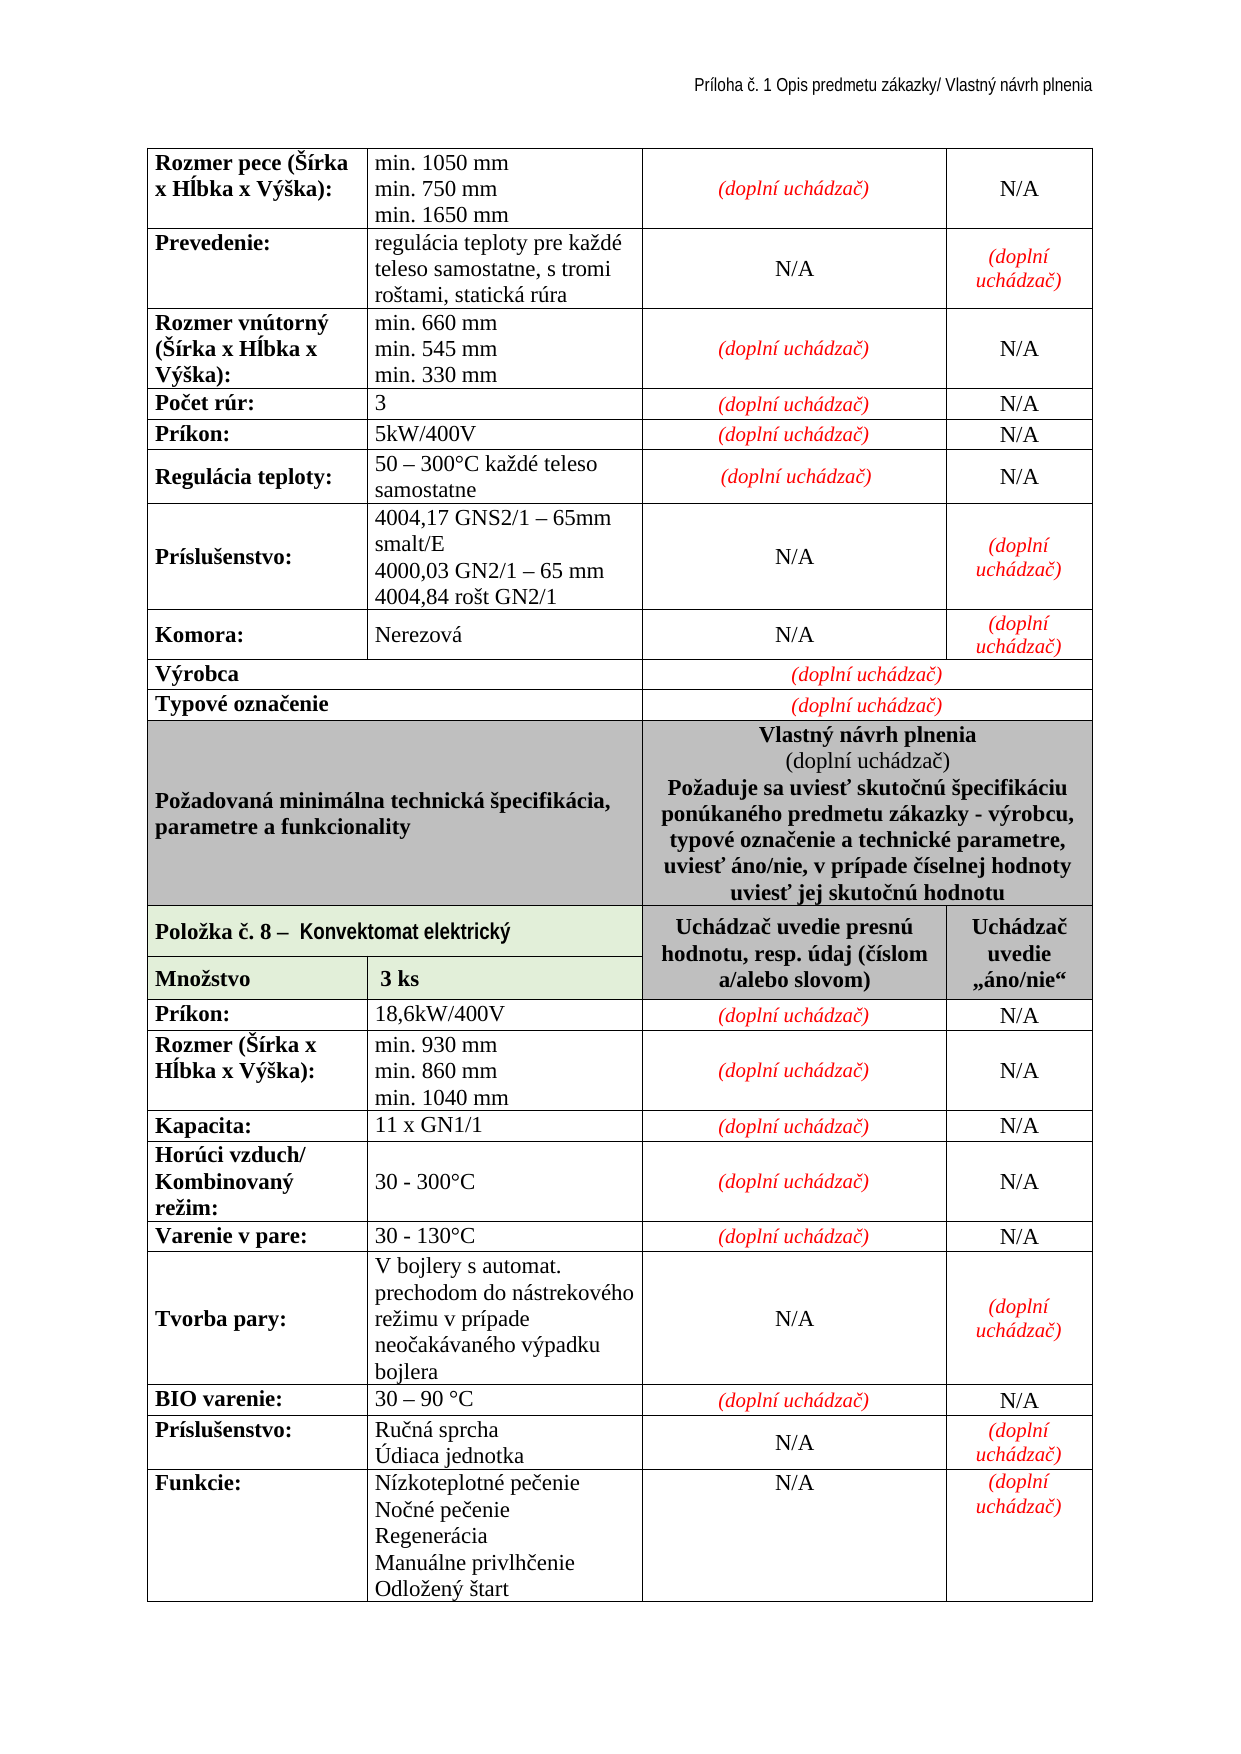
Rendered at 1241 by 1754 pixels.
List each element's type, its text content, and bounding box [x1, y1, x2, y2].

table_cell Regulácia teploty: [148, 450, 367, 503]
table_cell (doplní uchádzač) [643, 690, 1092, 720]
table_cell 50 – 300°C každé teleso samostatne [368, 450, 642, 503]
table_cell Kapacita: [148, 1111, 367, 1141]
table_cell (doplní uchádzač) [947, 504, 1092, 609]
table_cell Požadovaná minimálna technická špecifikácia, parametre a funkcionality [148, 721, 642, 905]
table_cell 18,6kW/400V [368, 1000, 642, 1030]
table_cell (doplní uchádzač) [643, 389, 946, 418]
table_cell min. 660 mm min. 545 mm min. 330 mm [368, 309, 642, 388]
table_cell Nerezová [368, 610, 642, 658]
table_cell Uchádzač uvedie presnú hodnotu, resp. údaj (číslom a/alebo slovom) [643, 906, 946, 999]
table_cell N/A [643, 229, 946, 308]
table_cell 4004,17 GNS2/1 – 65mm smalt/E 4000,03 GN2/1 – 65 mm 4004,84 rošt GN2/1 [368, 504, 642, 609]
table_cell Príkon: [148, 420, 367, 449]
table_cell Funkcie: [148, 1470, 367, 1601]
table_cell (doplní uchádzač) [947, 229, 1092, 308]
table_cell Varenie v pare: [148, 1222, 367, 1251]
table_cell N/A [947, 309, 1092, 388]
table_cell Prevedenie: [148, 229, 367, 308]
table_cell N/A [947, 450, 1092, 503]
table_cell (doplní uchádzač) [643, 660, 1092, 689]
table_cell N/A [643, 1470, 946, 1601]
table_cell Uchádzač uvedie „áno/nie“ [947, 906, 1092, 999]
table_cell (doplní uchádzač) [643, 149, 946, 228]
table_cell Položka č. 8 – Konvektomat elektrický [148, 906, 642, 956]
table_cell N/A [947, 1111, 1092, 1141]
table_cell 3 ks [368, 957, 642, 999]
table_cell 30 – 90 °C [368, 1385, 642, 1415]
table_cell (doplní uchádzač) [643, 450, 946, 503]
table_cell Horúci vzduch/ Kombinovaný režim: [148, 1142, 367, 1221]
table_cell Výrobca [148, 660, 642, 689]
table_cell Množstvo [148, 957, 367, 999]
table_cell BIO varenie: [148, 1385, 367, 1415]
table_cell N/A [947, 1142, 1092, 1221]
table_cell N/A [947, 389, 1092, 418]
table_cell N/A [947, 1222, 1092, 1251]
table_cell (doplní uchádzač) [947, 1470, 1092, 1601]
table_cell (doplní uchádzač) [947, 1416, 1092, 1468]
table_cell 11 x GN1/1 [368, 1111, 642, 1141]
table_cell Príslušenstvo: [148, 504, 367, 609]
table_cell Tvorba pary: [148, 1252, 367, 1384]
table_cell N/A [947, 1385, 1092, 1415]
table_cell Rozmer pece (Šírka x Hĺbka x Výška): [148, 149, 367, 228]
table_cell N/A [643, 504, 946, 609]
table_cell 5kW/400V [368, 420, 642, 449]
table_cell (doplní uchádzač) [643, 309, 946, 388]
table_cell N/A [947, 149, 1092, 228]
table_cell min. 1050 mm min. 750 mm min. 1650 mm [368, 149, 642, 228]
table_cell Príslušenstvo: [148, 1416, 367, 1468]
table_cell regulácia teploty pre každé teleso samostatne, s tromi roštami, statická rúra [368, 229, 642, 308]
table_cell N/A [947, 420, 1092, 449]
table_cell (doplní uchádzač) [643, 1031, 946, 1110]
table_cell 30 - 130°C [368, 1222, 642, 1251]
table_cell N/A [643, 1416, 946, 1468]
table_cell (doplní uchádzač) [947, 1252, 1092, 1384]
table_cell Počet rúr: [148, 389, 367, 418]
table_cell Príkon: [148, 1000, 367, 1030]
table_cell min. 930 mm min. 860 mm min. 1040 mm [368, 1031, 642, 1110]
table_cell (doplní uchádzač) [643, 1111, 946, 1141]
table_cell Rozmer (Šírka x Hĺbka x Výška): [148, 1031, 367, 1110]
table_cell Komora: [148, 610, 367, 658]
table_cell (doplní uchádzač) [947, 610, 1092, 658]
table_cell (doplní uchádzač) [643, 1385, 946, 1415]
table_cell Rozmer vnútorný (Šírka x Hĺbka x Výška): [148, 309, 367, 388]
table_cell N/A [643, 610, 946, 658]
table_cell Vlastný návrh plnenia (doplní uchádzač) Požaduje sa uviesť skutočnú špecifikáciu ponúkaného predmetu zákazky - výrobcu, typové označenie a technické parametre, uviesť áno/nie, v prípade číselnej hodnoty uviesť jej skutočnú hodnotu [643, 721, 1092, 905]
table_cell N/A [947, 1000, 1092, 1030]
table_cell Typové označenie [148, 690, 642, 720]
table_cell N/A [947, 1031, 1092, 1110]
table_cell 30 - 300°C [368, 1142, 642, 1221]
table_cell Ručná sprcha Údiaca jednotka [368, 1416, 642, 1468]
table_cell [368, 1470, 642, 1601]
table_cell (doplní uchádzač) [643, 1142, 946, 1221]
table_cell V bojlery s automat. prechodom do nástrekového režimu v prípade neočakávaného výpadku bojlera [368, 1252, 642, 1384]
table_cell 3 [368, 389, 642, 418]
table_cell (doplní uchádzač) [643, 1222, 946, 1251]
table_cell N/A [643, 1252, 946, 1384]
table_cell (doplní uchádzač) [643, 1000, 946, 1030]
table_cell (doplní uchádzač) [643, 420, 946, 449]
